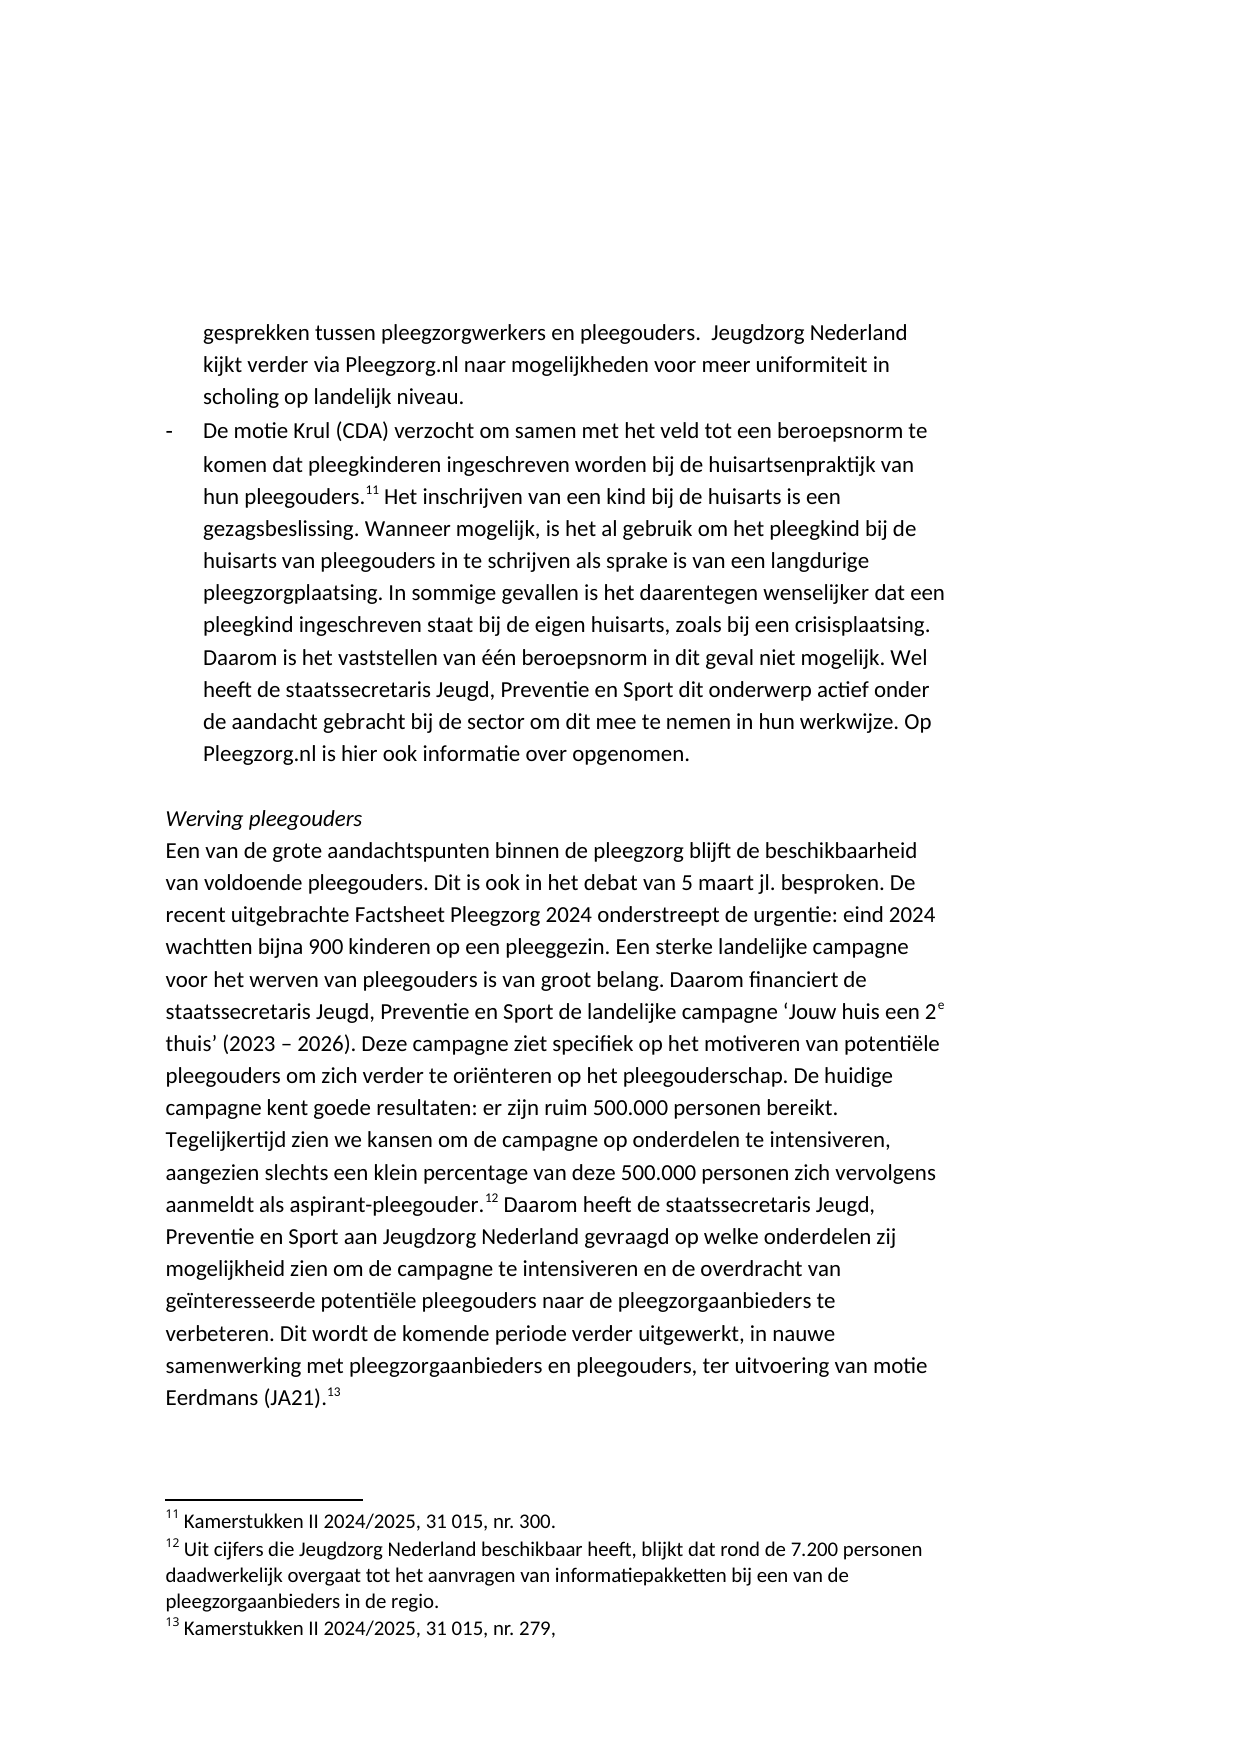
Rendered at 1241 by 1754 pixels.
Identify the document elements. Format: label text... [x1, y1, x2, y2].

list De motie Krul (CDA) verzocht om samen met het veld tot een beroepsnorm te komen dat pleegkinderen ingeschreven worden bij de huisartsenpraktijk van hun pleegouders. Het inschrijven van een kind bij de huisarts is een gezagsbeslissing. Wanneer mogelijk, is het al gebruik om het pleegkind bij de huisarts van pleegouders in te schrijven als sprake is van een langdurige pleegzorgplaatsing. In sommige gevallen is het daarentegen wenselijker dat een pleegkind ingeschreven staat bij de eigen huisarts, zoals bij een crisisplaatsing. Daarom is het vaststellen van één beroepsnorm in dit geval niet mogelijk. Wel heeft de staatssecretaris Jeugd, Preventie en Sport dit onderwerp actief onder de aandacht gebracht bij de sector om dit mee te nemen in hun werkwijze. Op Pleegzorg.nl is hier ook informatie over opgenomen. [165, 414, 951, 767]
text Een van de grote aandachtspunten binnen de pleegzorg blijft de beschikbaarheid van voldoende pleegouders. Dit is ook in het debat van 5 maart jl. besproken. De recent uitgebrachte Factsheet Pleegzorg 2024 onderstreept de urgentie: eind 2024 wachtten bijna 900 kinderen op een pleeggezin. Een sterke landelijke campagne voor het werven van pleegouders is van groot belang. Daarom financiert de staatssecretaris Jeugd, Preventie en Sport de landelijke campagne ‘Jouw huis een 2e thuis’ (2023 – 2026). Deze campagne ziet specifiek op het motiveren van potentiële pleegouders om zich verder te oriënteren op het pleegouderschap. De huidige campagne kent goede resultaten: er zijn ruim 500.000 personen bereikt. Tegelijkertijd zien we kansen om de campagne op onderdelen te intensiveren, aangezien slechts een klein percentage van deze 500.000 personen zich vervolgens aanmeldt als aspirant-pleegouder. Daarom heeft de staatssecretaris Jeugd, Preventie en Sport aan Jeugdzorg Nederland gevraagd op welke onderdelen zij mogelijkheid zien om de campagne te intensiveren en de overdracht van geïnteresseerde potentiële pleegouders naar de pleegzorgaanbieders te verbeteren. Dit wordt de komende periode verder uitgewerkt, in nauwe samenwerking met pleegzorgaanbieders en pleegouders, ter uitvoering van motie Eerdmans (JA21). [165, 836, 951, 1411]
text Werving pleegouders [165, 804, 951, 832]
